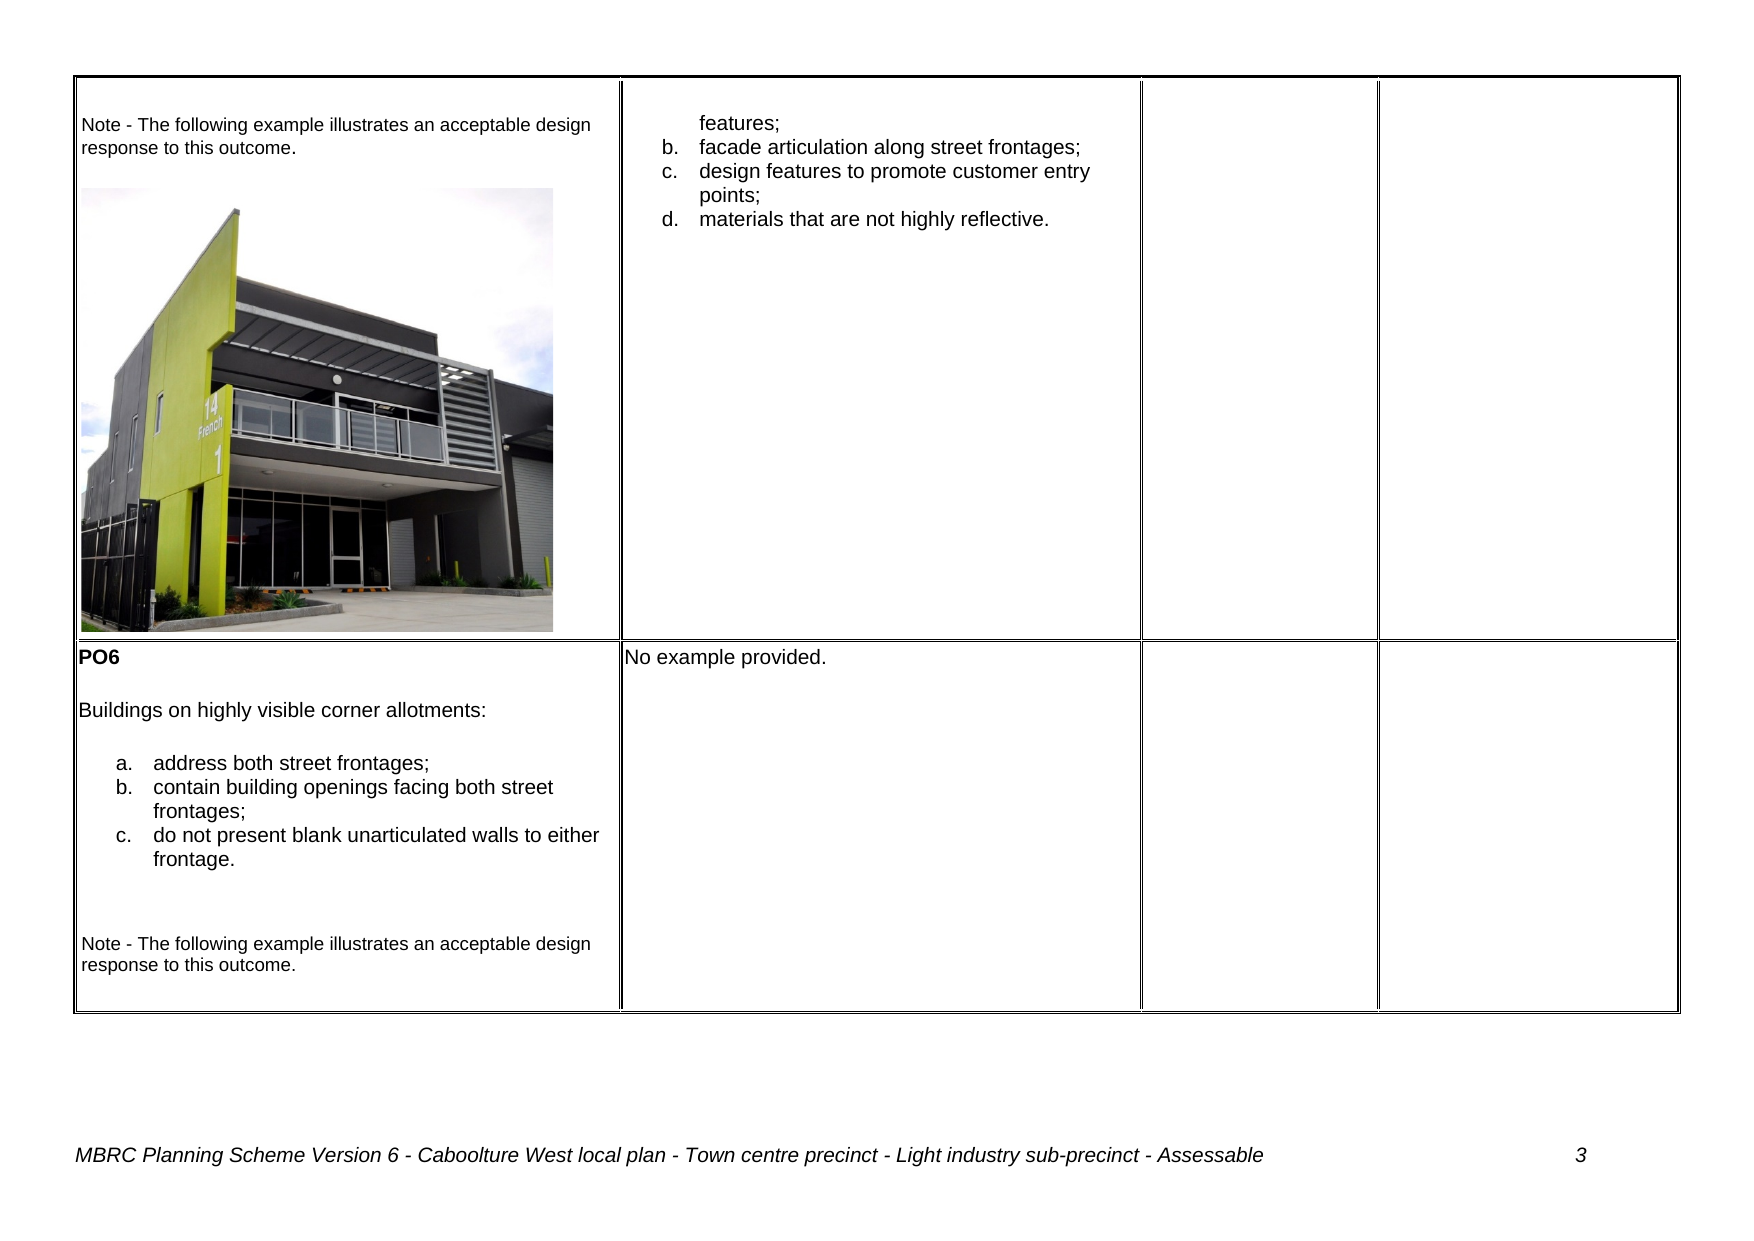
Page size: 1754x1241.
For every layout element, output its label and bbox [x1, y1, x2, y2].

table_cell [1379, 639, 1678, 1011]
table_cell [1142, 78, 1378, 638]
picture [81, 188, 554, 632]
table_cell [1142, 642, 1378, 1011]
table_cell [77, 639, 621, 1011]
table_cell [621, 78, 1142, 638]
table_cell [77, 77, 621, 638]
table_cell [1379, 78, 1677, 638]
table_cell [621, 642, 1142, 1011]
